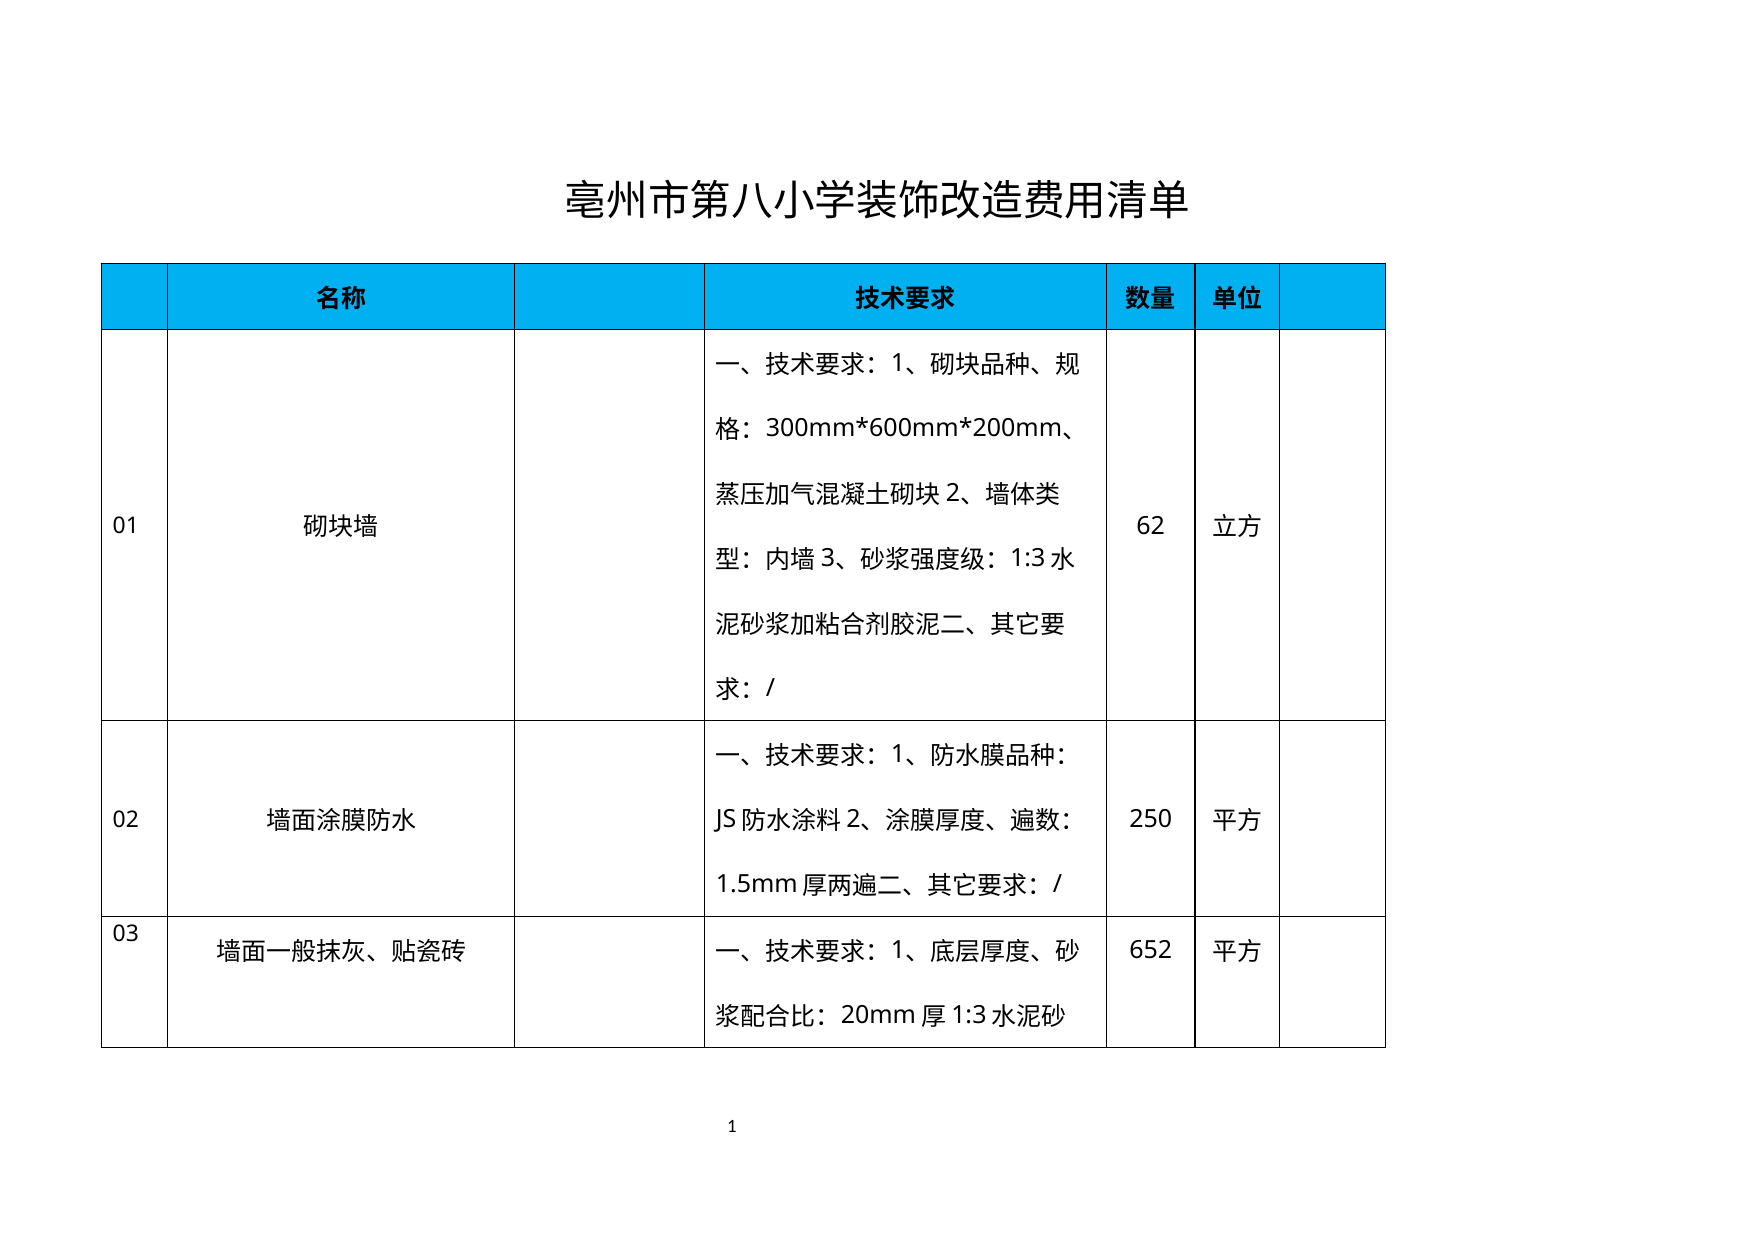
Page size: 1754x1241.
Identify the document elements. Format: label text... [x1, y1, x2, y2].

table_cell [515, 917, 704, 1047]
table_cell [705, 917, 1106, 1047]
text 亳州市第八小学装饰改造费用清单 [112, 165, 1641, 230]
table_cell 652 [1107, 917, 1194, 1047]
table_cell 砌块墙 [168, 330, 514, 720]
table_header [515, 264, 704, 329]
table_header [1280, 264, 1385, 329]
table_cell 一、技术要求：1、防水膜品种：JS防水涂料2、涂膜厚度、遍数：1.5mm厚两遍二、其它要求：/ [705, 721, 1106, 916]
table_header 技术要求 [705, 264, 1106, 329]
table_cell 墙面一般抹灰、贴瓷砖 [168, 917, 514, 1047]
table_cell 立方 [1196, 330, 1279, 720]
table_header 名称 [168, 264, 514, 329]
table_cell 01 [102, 330, 167, 720]
table_cell [515, 721, 704, 916]
table_cell 平方 [1196, 721, 1279, 916]
table_cell 02 [102, 721, 167, 916]
table_cell 250 [1107, 721, 1194, 916]
table_cell 03 [102, 917, 167, 1047]
table_header 数量 [1107, 264, 1194, 329]
table_header [102, 264, 167, 329]
table_cell 墙面涂膜防水 [168, 721, 514, 916]
table_cell [1280, 330, 1385, 720]
table_cell [1280, 917, 1385, 1047]
table_header 单位 [1196, 264, 1279, 329]
table_cell [515, 330, 704, 720]
table_cell [1280, 721, 1385, 916]
table_cell 62 [1107, 330, 1194, 720]
table_cell 一、技术要求：1、砌块品种、规格：300mm*600mm*200mm、蒸压加气混凝土砌块2、墙体类型：内墙3、砂浆强度级：1:3水泥砂浆加粘合剂胶泥二、其它要求：/ [705, 330, 1106, 720]
table_cell 平方 [1196, 917, 1279, 1047]
